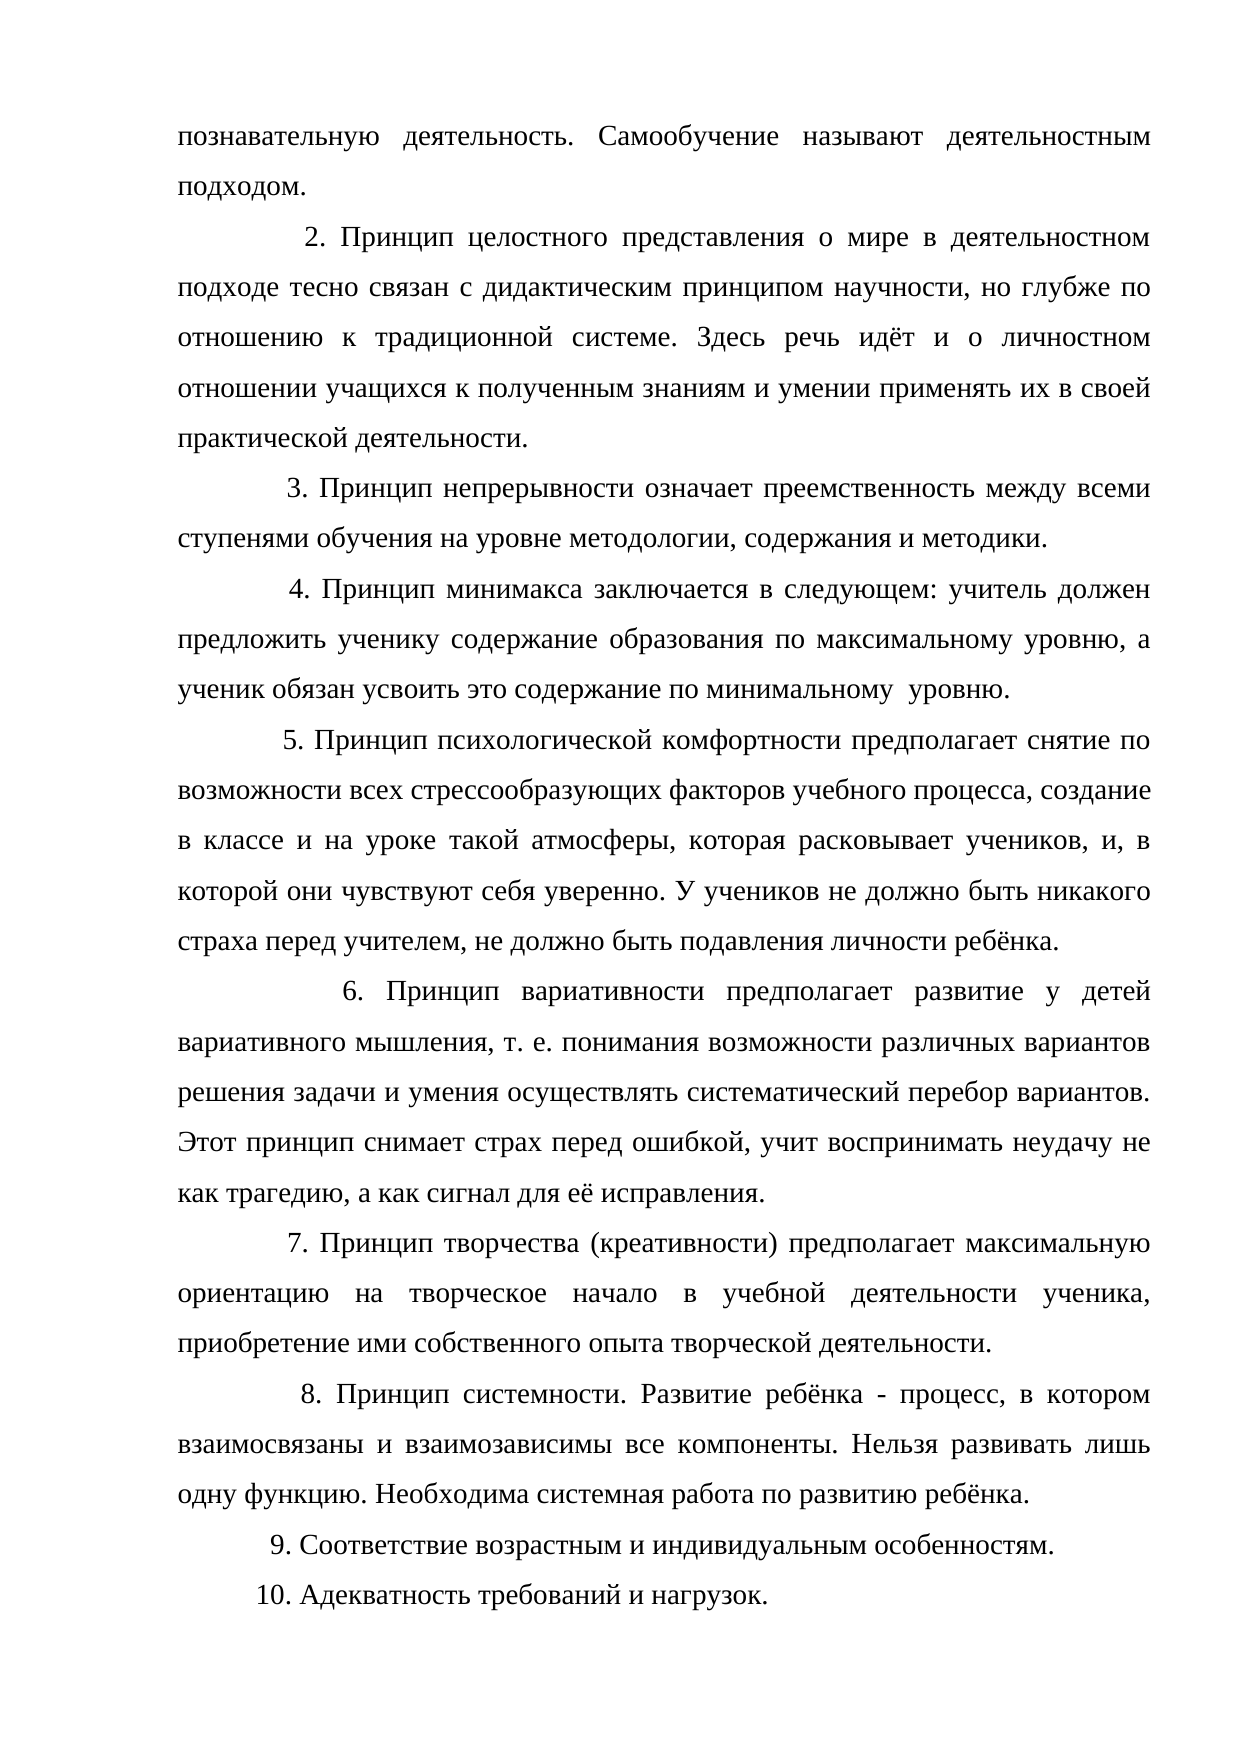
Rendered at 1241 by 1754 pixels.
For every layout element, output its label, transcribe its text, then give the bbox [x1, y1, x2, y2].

text 8. Принцип системности. Развитие ребёнка - процесс, в котором взаимосвязаны и взаимозависимы все компоненты. Нельзя развивать лишь одну функцию. Необходима системная работа по развитию ребёнка. [177, 1376, 1152, 1510]
text 2. Принцип целостного представления о мире в деятельностном подходе тесно связан с дидактическим принципом научности, но глубже по отношению к традиционной системе. Здесь речь идёт и о личностном отношении учащихся к полученным знаниям и умении применять их в своей практической деятельности. [177, 219, 1152, 453]
text 4. Принцип минимакса заключается в следующем: учитель должен предложить ученику содержание образования по максимальному уровню, а ученик обязан усвоить это содержание по минимальному уровню. [177, 571, 1152, 705]
text 6. Принцип вариативности предполагает развитие у детей вариативного мышления, т. е. понимания возможности различных вариантов решения задачи и умения осуществлять систематический перебор вариантов. Этот принцип снимает страх перед ошибкой, учит воспринимать неудачу не как трагедию, а как сигнал для её исправления. [177, 973, 1152, 1208]
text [177, 118, 1152, 202]
text 10. Адекватность требований и нагрузок. [177, 1577, 1152, 1611]
text 7. Принцип творчества (креативности) предполагает максимальную ориентацию на творческое начало в учебной деятельности ученика, приобретение ими собственного опыта творческой деятельности. [177, 1225, 1152, 1359]
text 9. Соответствие возрастным и индивидуальным особенностям. [177, 1527, 1152, 1560]
text 3. Принцип непрерывности означает преемственность между всеми ступенями обучения на уровне методологии, содержания и методики. [177, 470, 1152, 554]
text 5. Принцип психологической комфортности предполагает снятие по возможности всех стрессообразующих факторов учебного процесса, создание в классе и на уроке такой атмосферы, которая расковывает учеников, и, в которой они чувствуют себя уверенно. У учеников не должно быть никакого страха перед учителем, не должно быть подавления личности ребёнка. [177, 722, 1152, 957]
